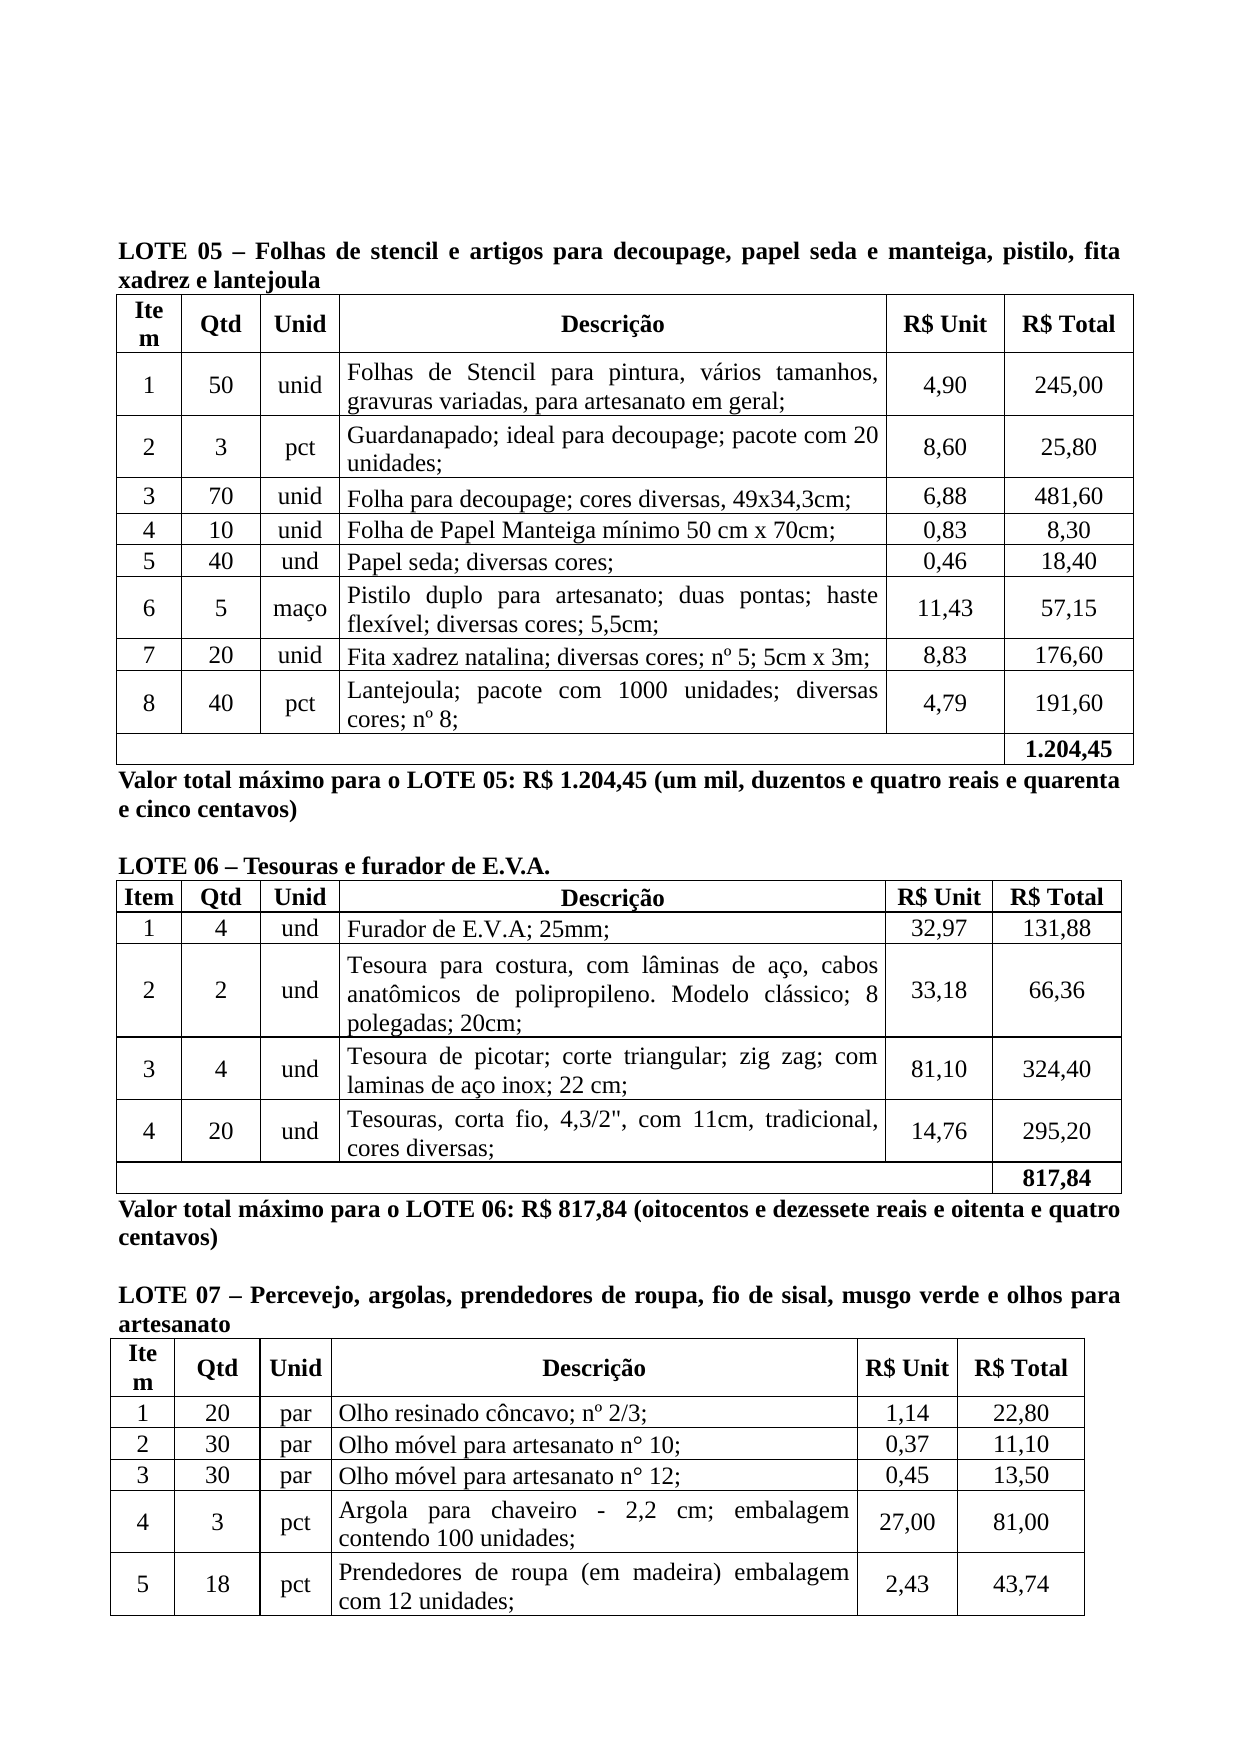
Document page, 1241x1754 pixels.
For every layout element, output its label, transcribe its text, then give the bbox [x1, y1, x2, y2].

table_cell Folha de Papel Manteiga mínimo 50 cm x 70cm; [340, 514, 886, 544]
table_cell 4 [117, 514, 181, 544]
table_cell und [261, 1100, 339, 1161]
table_cell 30 [175, 1460, 259, 1490]
table_cell 295,20 [993, 1100, 1121, 1161]
table_cell Argola para chaveiro - 2,2 cm; embalagem contendo 100 unidades; [332, 1491, 857, 1552]
table_header R$ Total [993, 881, 1121, 911]
table_cell maço [261, 577, 339, 638]
table_cell pct [261, 1491, 331, 1552]
table_cell und [261, 545, 339, 576]
table_cell unid [261, 639, 339, 670]
table_cell pct [261, 1553, 331, 1615]
table_cell und [261, 913, 339, 943]
table_cell 2 [111, 1428, 174, 1458]
text LOTE 06 – Tesouras e furador de E.V.A. [118, 851, 1122, 880]
table_cell 10 [182, 514, 260, 544]
table_header Descrição [340, 881, 885, 911]
text Valor total máximo para o LOTE 06: R$ 817,84 (oitocentos e dezessete reais e oitenta e quatro centavos) [118, 1194, 1122, 1251]
table_cell 0,83 [887, 514, 1004, 544]
table_cell unid [261, 353, 339, 415]
table_cell 0,45 [858, 1460, 957, 1490]
table_cell Tesoura de picotar; corte triangular; zig zag; com laminas de aço inox; 22 cm; [340, 1038, 885, 1099]
table_cell 2 [182, 944, 260, 1036]
table_cell 3 [175, 1491, 259, 1552]
table_cell 1 [117, 913, 181, 943]
table_cell Olho móvel para artesanato n° 10; [332, 1428, 857, 1458]
table_cell 20 [175, 1397, 259, 1427]
table_cell [117, 1163, 992, 1193]
table_cell 3 [117, 1038, 181, 1099]
table_header Unid [261, 295, 339, 352]
table_cell 324,40 [993, 1038, 1121, 1099]
table_cell 27,00 [858, 1491, 957, 1552]
table_header R$ Total [1005, 295, 1133, 352]
table_cell 33,18 [886, 944, 992, 1036]
table_cell 4 [111, 1491, 174, 1552]
table_cell par [261, 1428, 331, 1458]
table_cell 8 [117, 671, 181, 733]
table_cell 20 [182, 1100, 260, 1161]
text Valor total máximo para o LOTE 05: R$ 1.204,45 (um mil, duzentos e quatro reais e quarenta e cinco centavos) [118, 765, 1122, 823]
table_cell 245,00 [1005, 353, 1133, 415]
table_cell 7 [117, 639, 181, 670]
table_cell 4 [117, 1100, 181, 1161]
table_cell 6 [117, 577, 181, 638]
table_cell 18,40 [1005, 545, 1133, 576]
table_cell 6,88 [887, 478, 1004, 513]
table_cell 18 [175, 1553, 259, 1615]
table_cell Lantejoula; pacote com 1000 unidades; diversas cores; nº 8; [340, 671, 886, 733]
table_cell Folha para decoupage; cores diversas, 49x34,3cm; [340, 478, 886, 513]
table_cell 1,14 [858, 1397, 957, 1427]
table_cell 481,60 [1005, 478, 1133, 513]
table_cell 1 [111, 1397, 174, 1427]
table_cell Fita xadrez natalina; diversas cores; nº 5; 5cm x 3m; [340, 639, 886, 670]
table_cell Folhas de Stencil para pintura, vários tamanhos, gravuras variadas, para artesanato em geral; [340, 353, 886, 415]
table_cell 4,79 [887, 671, 1004, 733]
table_cell 4,90 [887, 353, 1004, 415]
table_cell [117, 734, 1004, 764]
table_cell Furador de E.V.A; 25mm; [340, 913, 885, 943]
table_cell 32,97 [886, 913, 992, 943]
table_header Unid [261, 881, 339, 911]
table_cell 1 [117, 353, 181, 415]
table_cell 3 [111, 1460, 174, 1490]
table_cell 66,36 [993, 944, 1121, 1036]
table_cell unid [261, 514, 339, 544]
table_cell 8,30 [1005, 514, 1133, 544]
table_header Item [111, 1339, 174, 1396]
table_header Descrição [332, 1339, 857, 1396]
table_cell 0,37 [858, 1428, 957, 1458]
table_header Unid [261, 1339, 331, 1396]
table_header Item [117, 295, 181, 352]
table_cell 11,43 [887, 577, 1004, 638]
table_cell Guardanapado; ideal para decoupage; pacote com 20 unidades; [340, 416, 886, 477]
table_cell pct [261, 416, 339, 477]
table_cell 191,60 [1005, 671, 1133, 733]
table_header R$ Unit [858, 1339, 957, 1396]
table_cell Pistilo duplo para artesanato; duas pontas; haste flexível; diversas cores; 5,5cm; [340, 577, 886, 638]
table_cell 5 [117, 545, 181, 576]
table_cell 4 [182, 913, 260, 943]
table_cell 1.204,45 [1005, 734, 1133, 764]
table_cell 81,00 [958, 1491, 1084, 1552]
table_cell 11,10 [958, 1428, 1084, 1458]
table_cell und [261, 944, 339, 1036]
text LOTE 05 – Folhas de stencil e artigos para decoupage, papel seda e manteiga, pistilo, fita xadrez e lantejoula [118, 236, 1122, 294]
table_cell 40 [182, 545, 260, 576]
table_cell unid [261, 478, 339, 513]
table_cell Tesouras, corta fio, 4,3/2", com 11cm, tradicional, cores diversas; [340, 1100, 885, 1161]
table_cell 22,80 [958, 1397, 1084, 1427]
table_cell Olho móvel para artesanato n° 12; [332, 1460, 857, 1490]
table_cell Prendedores de roupa (em madeira) embalagem com 12 unidades; [332, 1553, 857, 1615]
text LOTE 07 – Percevejo, argolas, prendedores de roupa, fio de sisal, musgo verde e olhos para artesanato [118, 1280, 1122, 1337]
table_header Qtd [175, 1339, 259, 1396]
table_header R$ Unit [887, 295, 1004, 352]
table_cell 40 [182, 671, 260, 733]
table_cell Olho resinado côncavo; nº 2/3; [332, 1397, 857, 1427]
table_cell pct [261, 671, 339, 733]
table_cell 13,50 [958, 1460, 1084, 1490]
table_cell Papel seda; diversas cores; [340, 545, 886, 576]
table_cell 50 [182, 353, 260, 415]
table_cell 2 [117, 416, 181, 477]
table_cell 2 [117, 944, 181, 1036]
table_cell 20 [182, 639, 260, 670]
table_cell 5 [111, 1553, 174, 1615]
table_cell 25,80 [1005, 416, 1133, 477]
table_cell und [261, 1038, 339, 1099]
table_cell 817,84 [993, 1163, 1121, 1193]
table_header R$ Total [958, 1339, 1084, 1396]
table_cell 3 [182, 416, 260, 477]
table_cell 0,46 [887, 545, 1004, 576]
table_header Item [117, 881, 181, 911]
table_cell 176,60 [1005, 639, 1133, 670]
table_cell 8,60 [887, 416, 1004, 477]
table_cell 8,83 [887, 639, 1004, 670]
table_cell par [261, 1397, 331, 1427]
table_cell 4 [182, 1038, 260, 1099]
table_cell 70 [182, 478, 260, 513]
table_header Qtd [182, 881, 260, 911]
table_header R$ Unit [886, 881, 992, 911]
table_cell 43,74 [958, 1553, 1084, 1615]
table_header Descrição [340, 295, 886, 352]
table_cell 2,43 [858, 1553, 957, 1615]
table_cell 131,88 [993, 913, 1121, 943]
table_cell 14,76 [886, 1100, 992, 1161]
table_cell 5 [182, 577, 260, 638]
table_cell Tesoura para costura, com lâminas de aço, cabos anatômicos de polipropileno. Modelo clássico; 8 polegadas; 20cm; [340, 944, 885, 1036]
table_header Qtd [182, 295, 260, 352]
table_cell 81,10 [886, 1038, 992, 1099]
table_cell 30 [175, 1428, 259, 1458]
table_cell par [261, 1460, 331, 1490]
table_cell 57,15 [1005, 577, 1133, 638]
table_cell 3 [117, 478, 181, 513]
